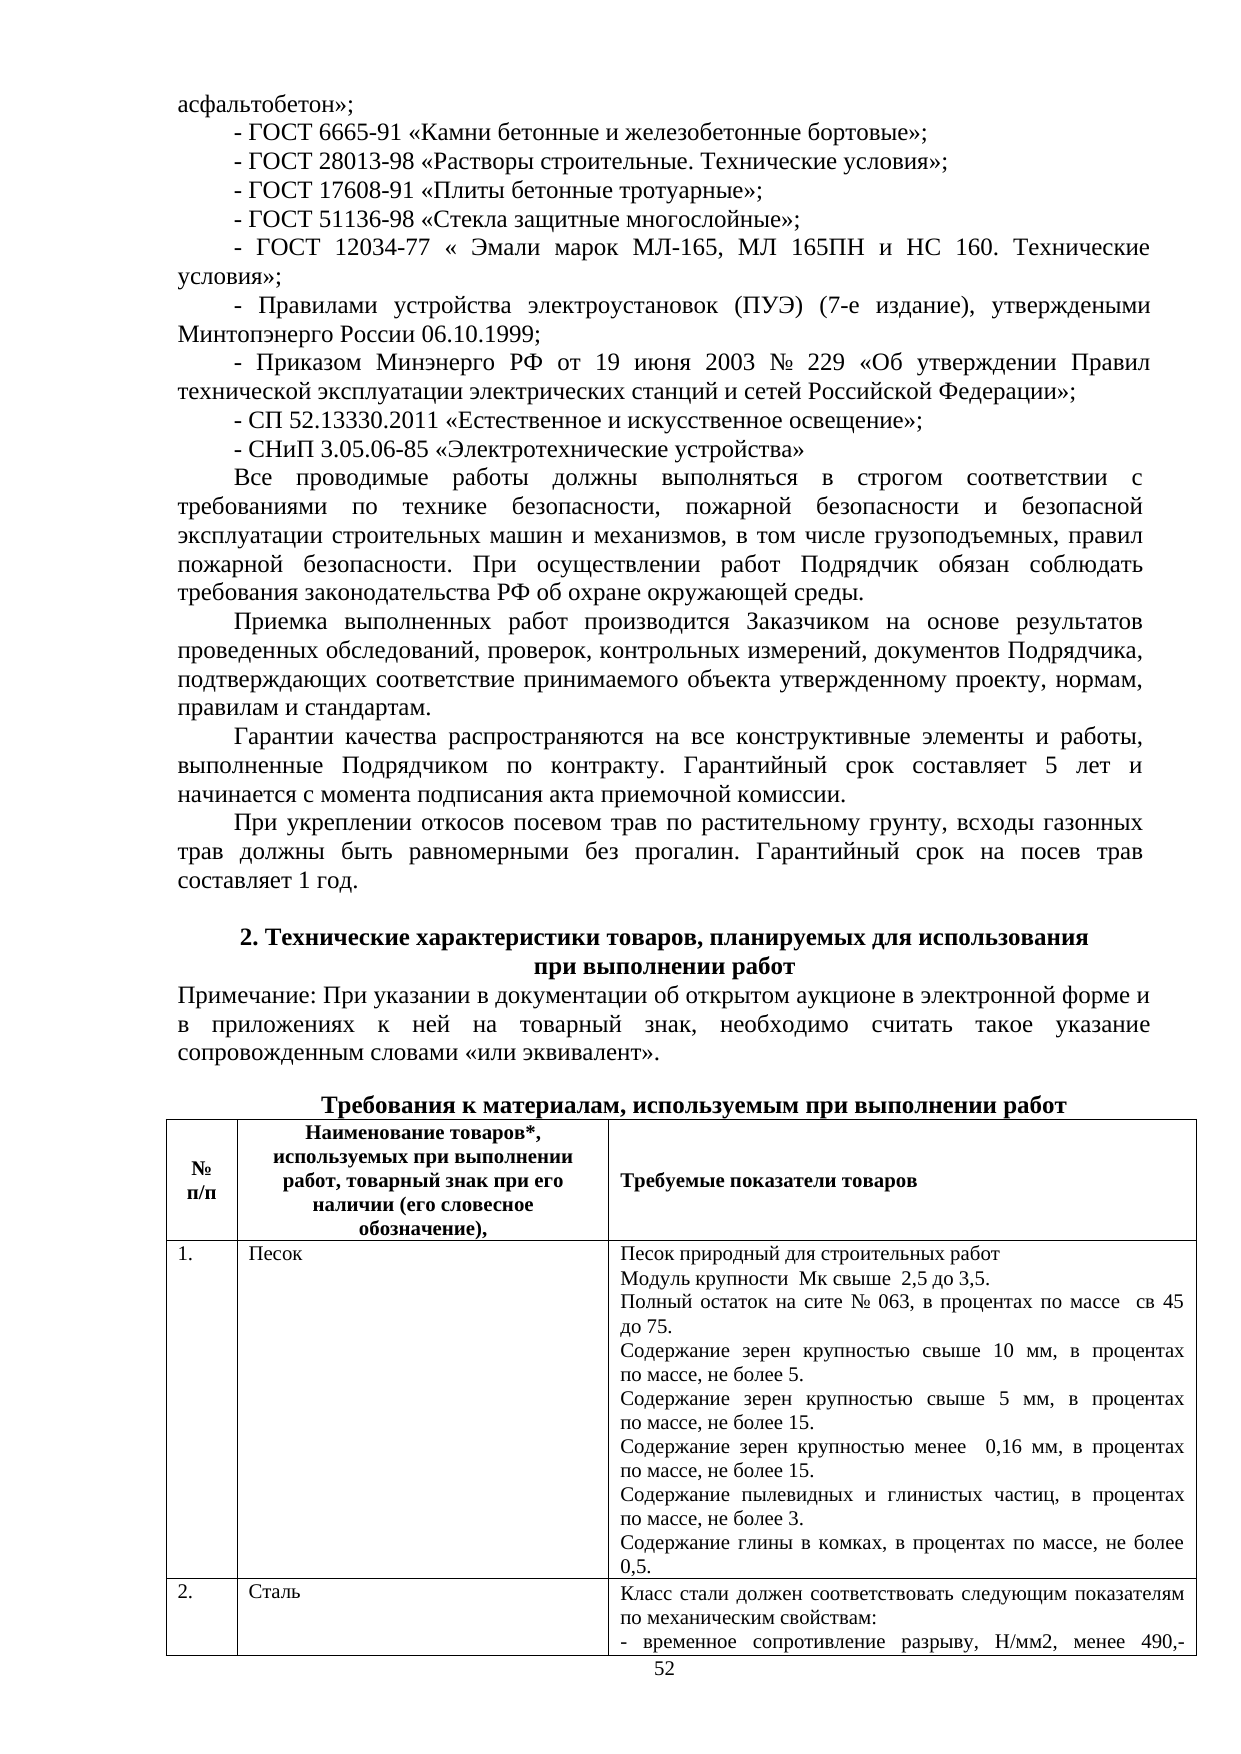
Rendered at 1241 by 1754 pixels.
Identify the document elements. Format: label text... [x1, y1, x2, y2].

text - СП 52.13330.2011 «Естественное и искусственное освещение»; [177, 405, 1152, 434]
text Все проводимые работы должны выполняться в строгом соответствии с требованиями по технике безопасности, пожарной безопасности и безопасной эксплуатации строительных машин и механизмов, в том числе грузоподъемных, правил пожарной безопасности. При осуществлении работ Подрядчик обязан соблюдать требования законодательства РФ об охране окружающей среды. [177, 462, 1144, 606]
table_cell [609, 1579, 1196, 1655]
table_cell 2. [167, 1579, 237, 1655]
table_cell Песок природный для строительных работ Модуль крупности Мк свыше 2,5 до 3,5. Полный остаток на сите № 063, в процентах по массе св 45 до 75. Содержание зерен крупностью свыше 10 мм, в процентах по массе, не более 5. Содержание зерен крупностью свыше 5 мм, в процентах по массе, не более 15. Содержание зерен крупностью менее 0,16 мм, в процентах по массе, не более 15. Содержание пылевидных и глинистых частиц, в процентах по массе, не более 3. Содержание глины в комках, в процентах по массе, не более 0,5. [609, 1241, 1196, 1578]
text Гарантии качества распространяются на все конструктивные элементы и работы, выполненные Подрядчиком по контракту. Гарантийный срок составляет 5 лет и начинается с момента подписания акта приемочной комиссии. [177, 721, 1144, 807]
table_header Требуемые показатели товаров [609, 1120, 1196, 1240]
table_cell Сталь [238, 1579, 608, 1655]
text 2. Технические характеристики товаров, планируемых для использования [177, 922, 1152, 951]
table_cell Песок [238, 1241, 608, 1578]
text - СНиП 3.05.06-85 «Электротехнические устройства» [177, 434, 1152, 462]
table_cell 1. [167, 1241, 237, 1578]
text Примечание: При указании в документации об открытом аукционе в электронной форме и в приложениях к ней на товарный знак, необходимо считать такое указание сопровожденным словами «или эквивалент». [177, 980, 1152, 1066]
text - ГОСТ 6665-91 «Камни бетонные и железобетонные бортовые»; [177, 117, 1152, 146]
text - ГОСТ 51136-98 «Стекла защитные многослойные»; [177, 204, 1152, 232]
text При укреплении откосов посевом трав по растительному грунту, всходы газонных трав должны быть равномерными без прогалин. Гарантийный срок на посев трав составляет 1 год. [177, 807, 1144, 894]
text Приемка выполненных работ производится Заказчиком на основе результатов проведенных обследований, проверок, контрольных измерений, документов Подрядчика, подтверждающих соответствие принимаемого объекта утвержденному проекту, нормам, правилам и стандартам. [177, 606, 1144, 721]
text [177, 89, 1152, 117]
text - Приказом Минэнерго РФ от 19 июня 2003 № 229 «Об утверждении Правил технической эксплуатации электрических станций и сетей Российской Федерации»; [177, 347, 1152, 405]
text при выполнении работ [177, 951, 1152, 980]
text - ГОСТ 17608-91 «Плиты бетонные тротуарные»; [177, 175, 1152, 204]
table_header № п/п [167, 1120, 237, 1240]
text - ГОСТ 28013-98 «Растворы строительные. Технические условия»; [177, 146, 1152, 175]
text - Правилами устройства электроустановок (ПУЭ) (7-е издание), утверждеными Минтопэнерго России 06.10.1999; [177, 290, 1152, 347]
table_header Наименование товаров*, используемых при выполнении работ, товарный знак при его наличии (его словесное обозначение), [238, 1120, 608, 1240]
text - ГОСТ 12034-77 « Эмали марок МЛ-165, МЛ 165ПН и НС 160. Технические условия»; [177, 232, 1152, 290]
text Требования к материалам, используемым при выполнении работ [177, 1090, 1152, 1119]
